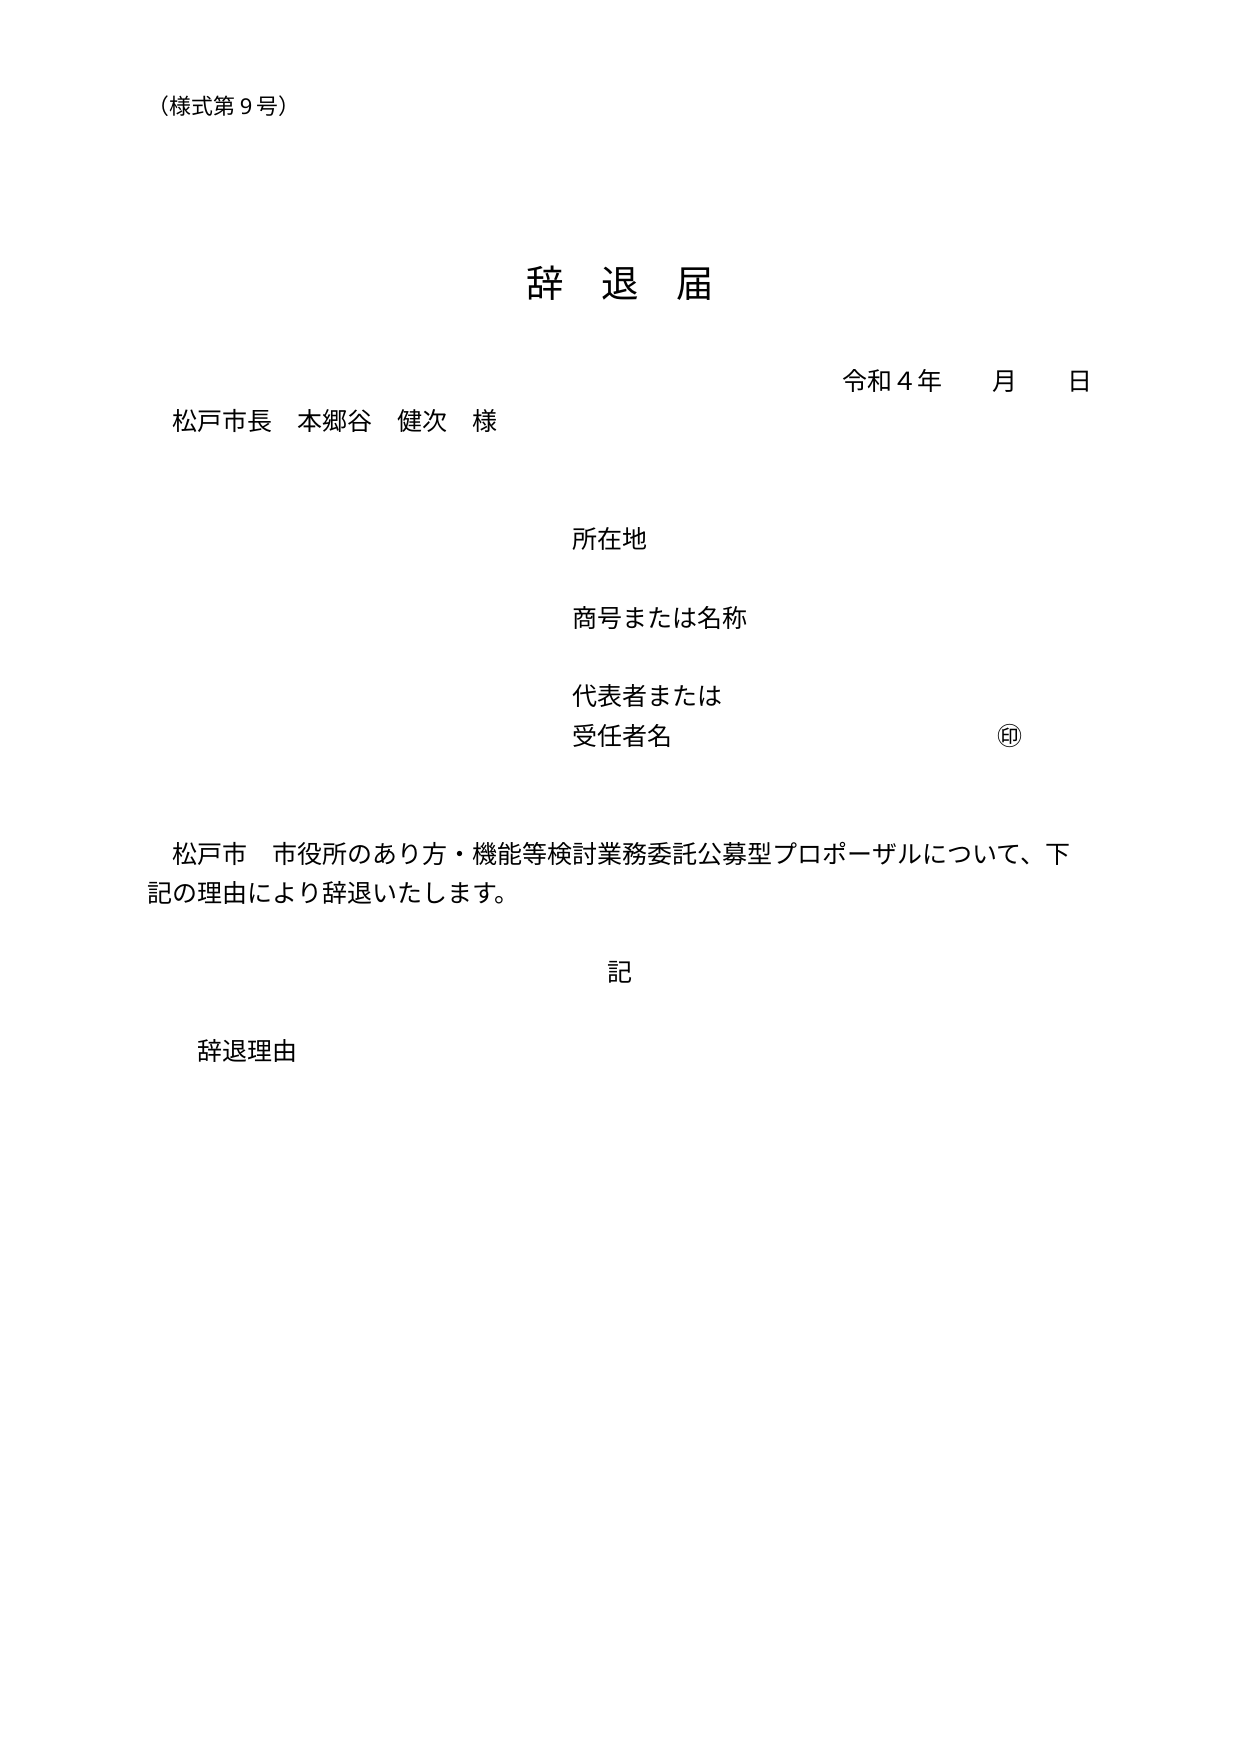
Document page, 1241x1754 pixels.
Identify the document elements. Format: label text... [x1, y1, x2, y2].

text 松戸市 市役所のあり方・機能等検討業務委託公募型プロポーザルについて、下記の理由により辞退いたします。 [148, 833, 1092, 911]
text 辞退理由 [148, 1029, 1092, 1069]
text 令和４年 月 日 [148, 360, 1092, 399]
text 受任者名 ㊞ [148, 714, 1092, 754]
text 代表者または [148, 675, 1092, 714]
subtitle 記 [148, 951, 1092, 990]
text 所在地 [148, 518, 1092, 557]
text 松戸市長 本郷谷 健次 様 [148, 399, 1092, 439]
text 辞 退 届 [148, 242, 1092, 321]
text 商号または名称 [148, 596, 1092, 636]
